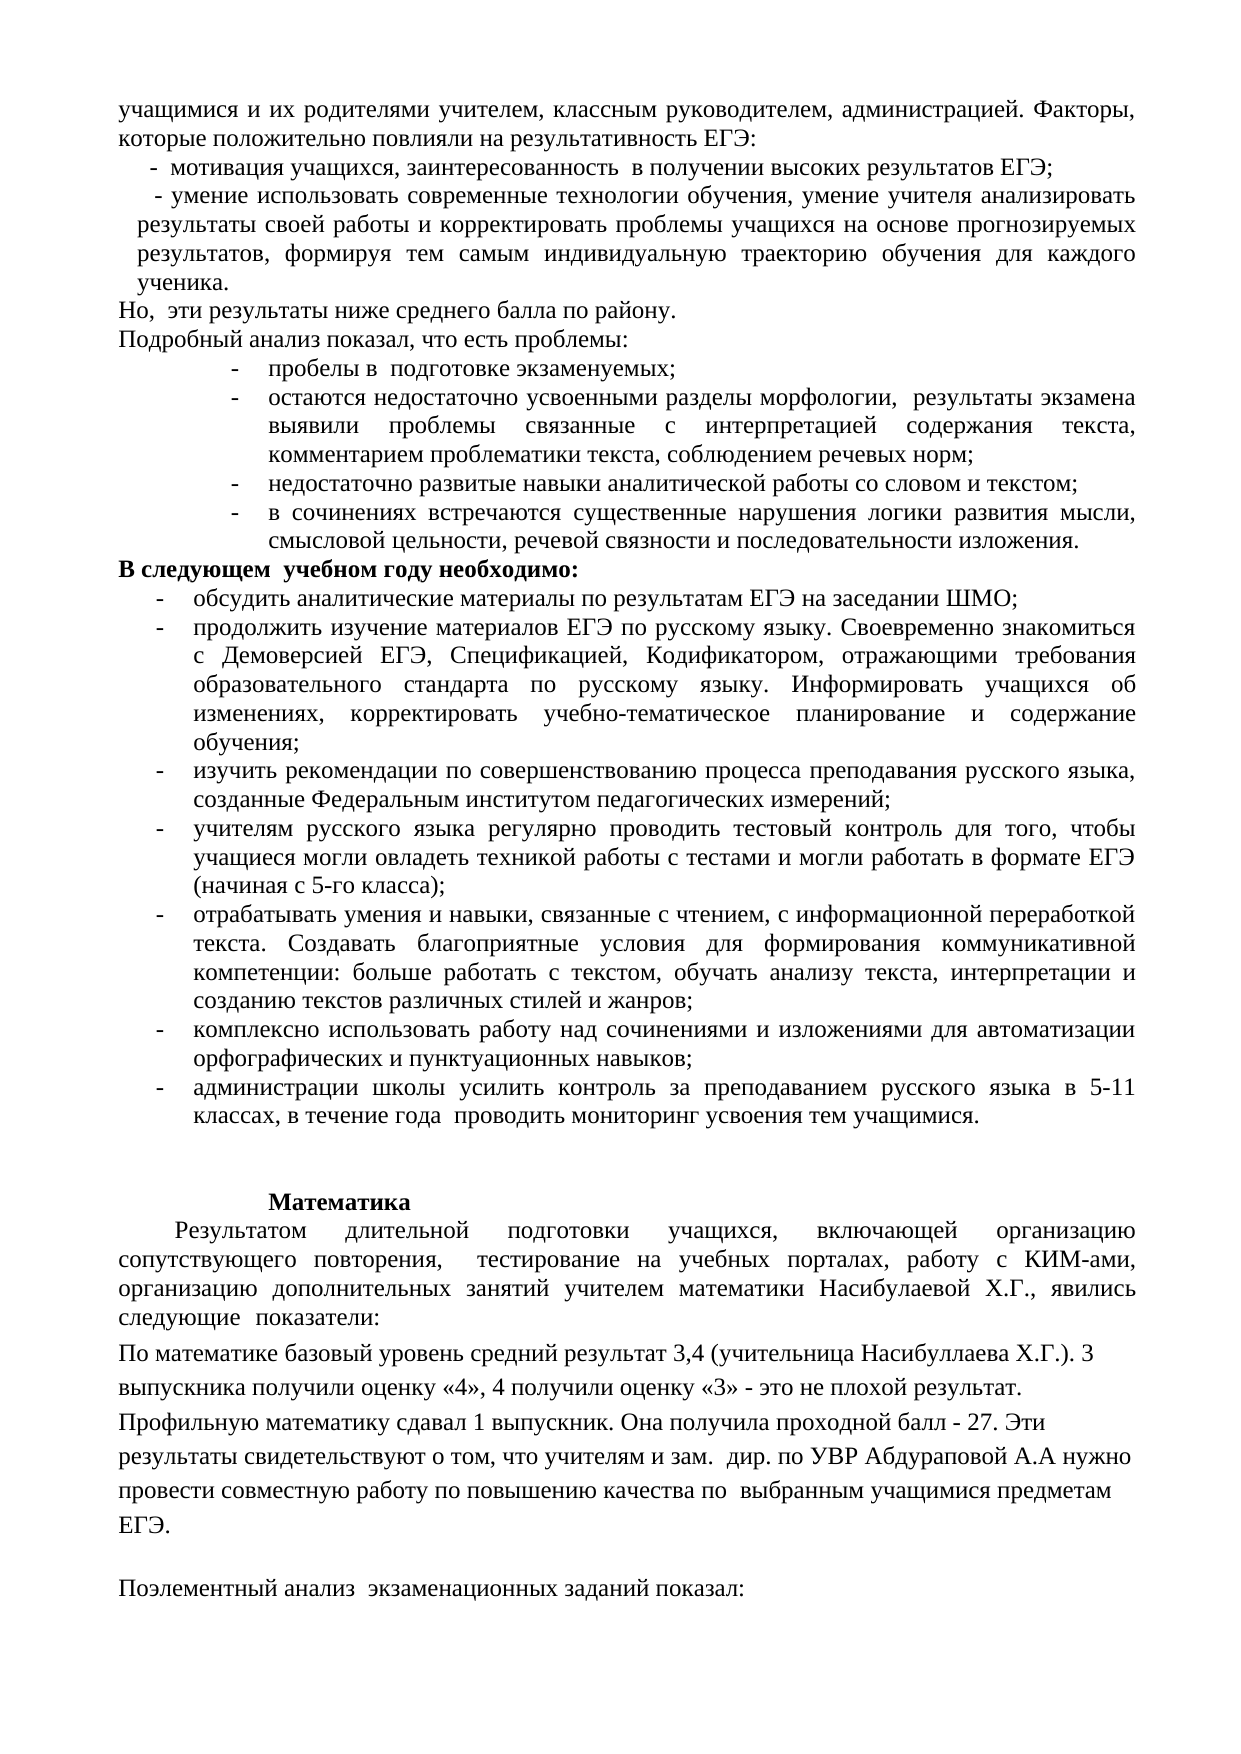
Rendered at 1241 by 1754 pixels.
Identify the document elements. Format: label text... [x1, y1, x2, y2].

text Математика [268, 1187, 1137, 1215]
list учителям русского языка регулярно проводить тестовый контроль для того, чтобы учащиеся могли овладеть техникой работы с тестами и могли работать в формате ЕГЭ (начиная с 5-го класса); [156, 813, 1137, 899]
text - умение использовать современные технологии обучения, умение учителя анализировать результаты своей работы и корректировать проблемы учащихся на основе прогнозируемых результатов, формируя тем самым индивидуальную траекторию обучения для каждого ученика. [137, 180, 1137, 295]
list отрабатывать умения и навыки, связанные с чтением, с информационной переработкой текста. Создавать благоприятные условия для формирования коммуникативной компетенции: больше работать с текстом, обучать анализу текста, интерпретации и созданию текстов различных стилей и жанров; [156, 899, 1137, 1014]
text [118, 94, 1137, 152]
list обсудить аналитические материалы по результатам ЕГЭ на заседании ШМО; [156, 583, 1137, 612]
text По математике базовый уровень средний результат 3,4 (учительница Насибуллаева Х.Г.). 3 выпускника получили оценку «4», 4 получили оценку «3» - это не плохой результат. Профильную математику сдавал 1 выпускник. Она получила проходной балл - 27. Эти результаты свидетельствуют о том, что учителям и зам. дир. по УВР Абдураповой А.А нужно провести совместную работу по повышению качества по выбранным учащимися предметам ЕГЭ. [118, 1332, 1137, 1539]
list продолжить изучение материалов ЕГЭ по русскому языку. Своевременно знакомиться с Демоверсией ЕГЭ, Спецификацией, Кодификатором, отражающими требования образовательного стандарта по русскому языку. Информировать учащихся об изменениях, корректировать учебно-тематическое планирование и содержание обучения; [156, 612, 1137, 755]
text Поэлементный анализ экзаменационных заданий показал: [118, 1573, 1141, 1602]
list недостаточно развитые навыки аналитической работы со словом и текстом; [231, 468, 1137, 497]
text В следующем учебном году необходимо: [118, 554, 1137, 583]
list Результатом длительной подготовки учащихся, включающей организацию сопутствующего повторения, тестирование на учебных порталах, работу с КИМ-ами, организацию дополнительных занятий учителем математики Насибулаевой Х.Г., явились следующие показатели: [118, 1215, 1137, 1332]
list изучить рекомендации по совершенствованию процесса преподавания русского языка, созданные Федеральным институтом педагогических измерений; [156, 755, 1137, 813]
list в сочинениях встречаются существенные нарушения логики развития мысли, смысловой цельности, речевой связности и последовательности изложения. [231, 497, 1137, 554]
text Но, эти результаты ниже среднего балла по району. [118, 295, 1137, 324]
list остаются недостаточно усвоенными разделы морфологии, результаты экзамена выявили проблемы связанные с интерпретацией содержания текста, комментарием проблематики текста, соблюдением речевых норм; [231, 382, 1137, 468]
list пробелы в подготовке экзаменуемых; [231, 353, 1137, 382]
list администрации школы усилить контроль за преподаванием русского языка в 5-11 классах, в течение года проводить мониторинг усвоения тем учащимися. [156, 1072, 1137, 1129]
text Подробный анализ показал, что есть проблемы: [118, 324, 1137, 353]
text - мотивация учащихся, заинтересованность в получении высоких результатов ЕГЭ; [137, 152, 1137, 180]
list комплексно использовать работу над сочинениями и изложениями для автоматизации орфографических и пунктуационных навыков; [156, 1014, 1137, 1072]
